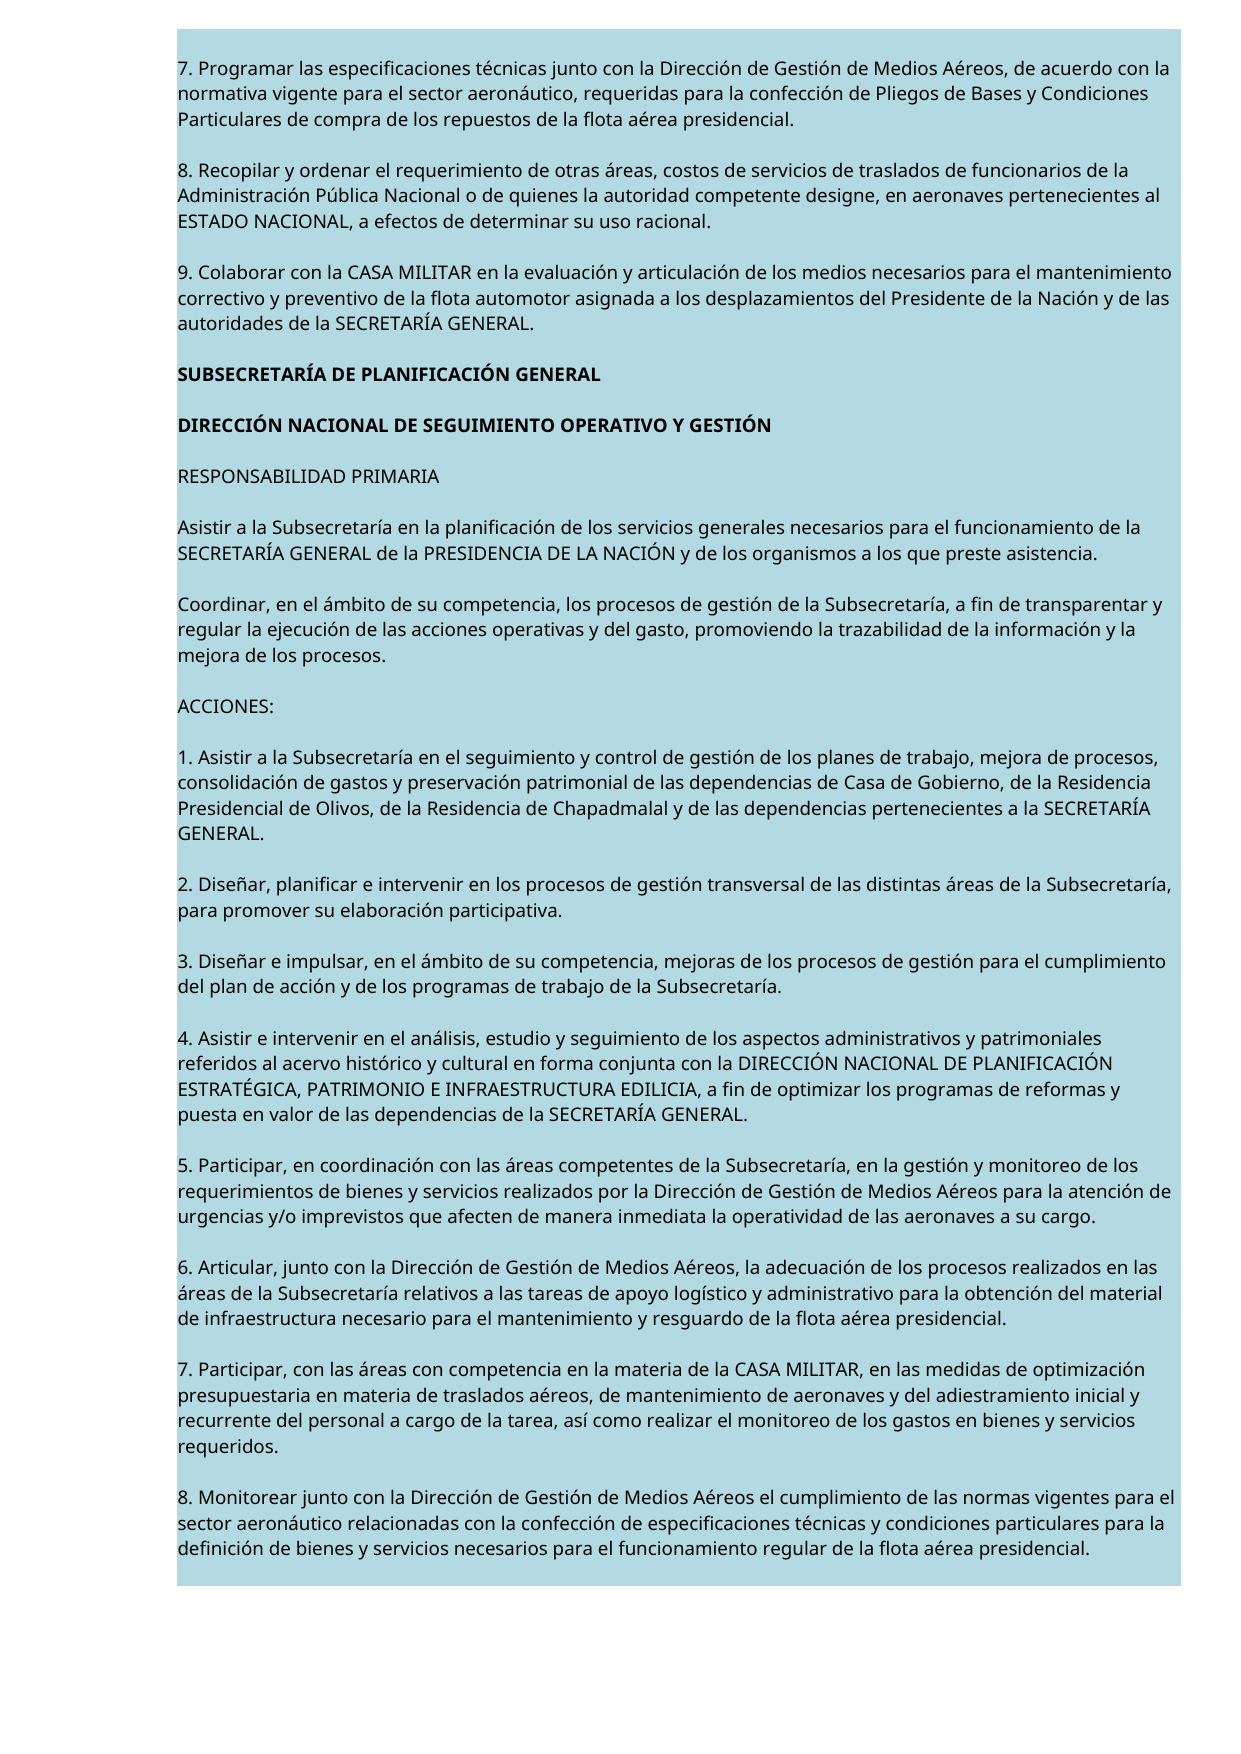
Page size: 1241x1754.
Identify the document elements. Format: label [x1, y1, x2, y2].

text [177, 29, 1181, 1586]
